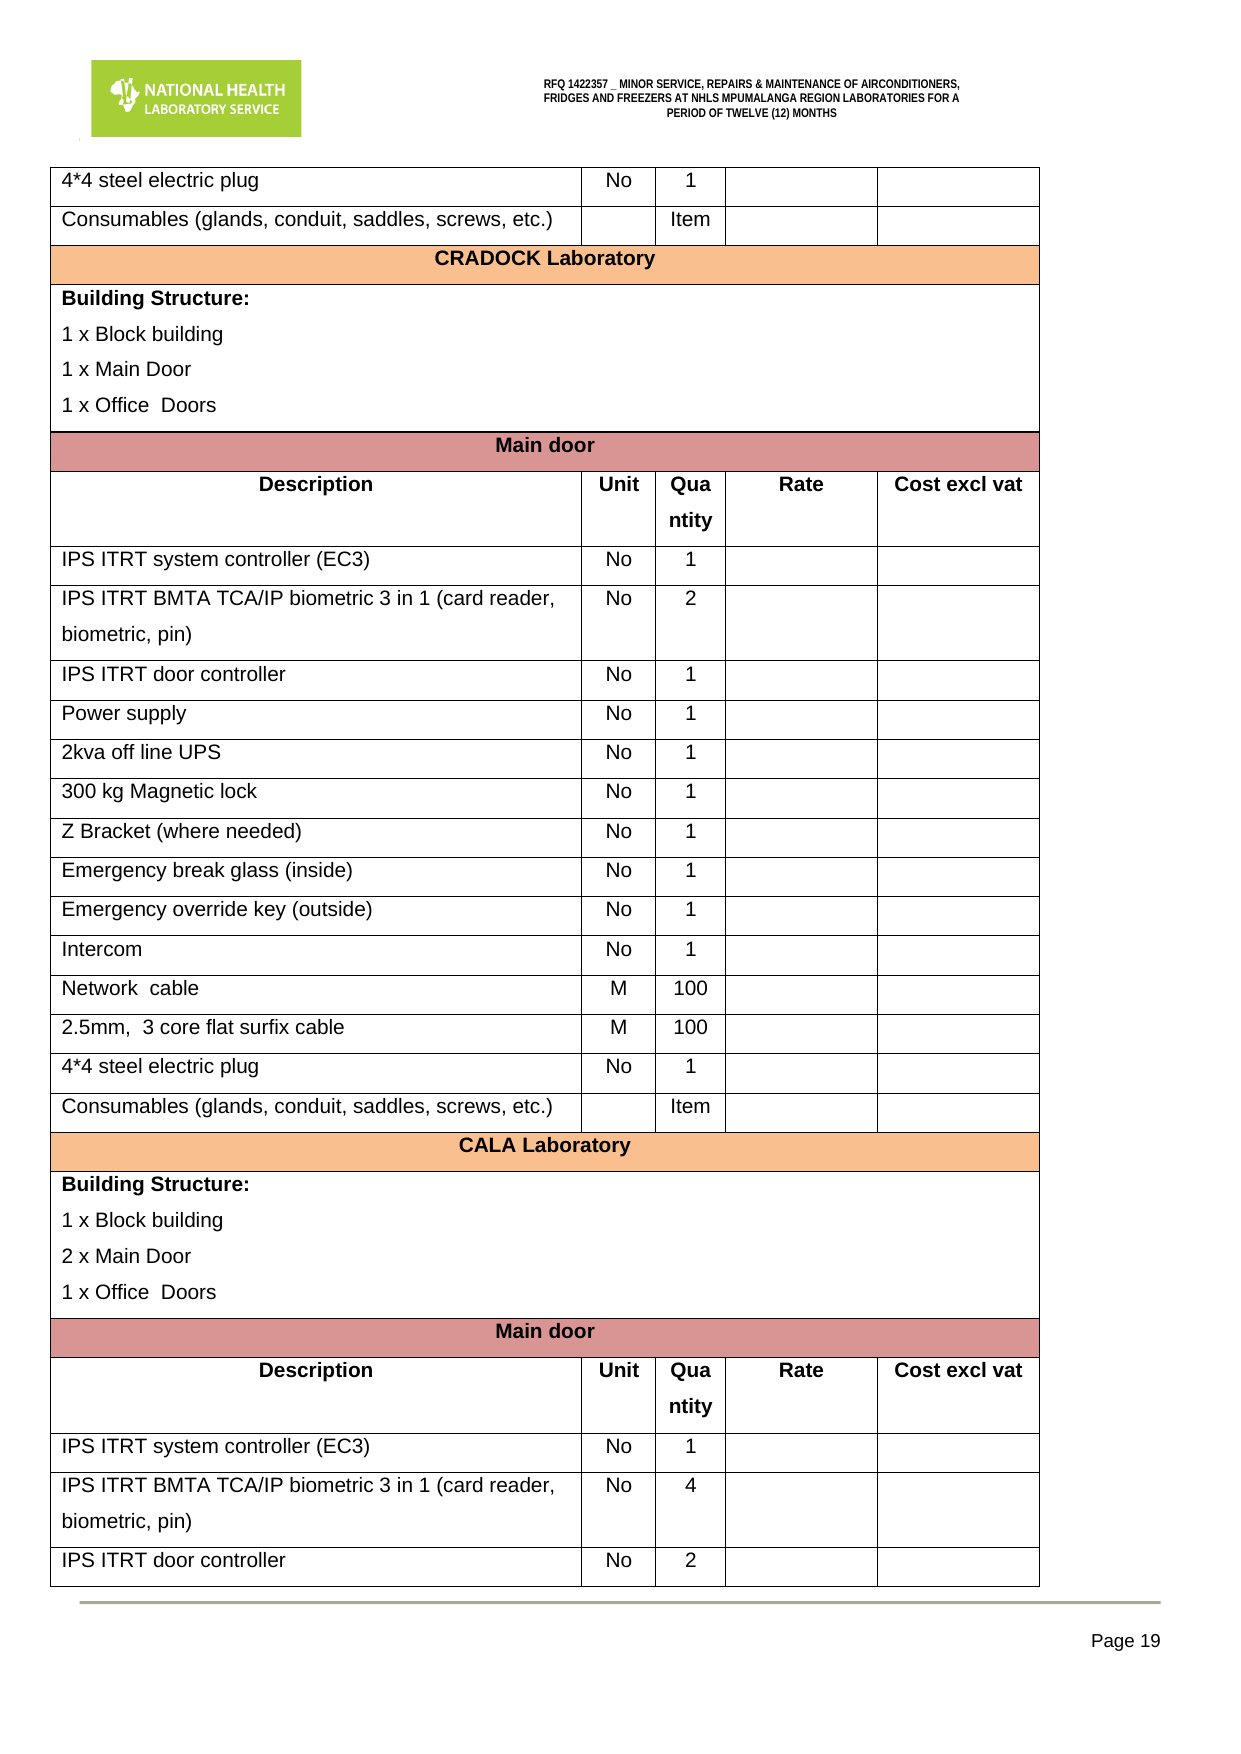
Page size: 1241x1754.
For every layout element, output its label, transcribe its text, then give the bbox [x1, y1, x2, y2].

table_cell No [582, 740, 655, 778]
table_cell CALA Laboratory [51, 1133, 1039, 1171]
table_cell [726, 976, 877, 1014]
table_cell No [582, 858, 655, 896]
table_cell 2.5mm, 3 core flat surfix cable [51, 1015, 581, 1053]
table_cell No [582, 547, 655, 585]
table_cell 4 [656, 1473, 725, 1547]
table_cell [878, 779, 1039, 817]
table_cell No [582, 168, 655, 206]
table_cell M [582, 1015, 655, 1053]
table_cell Building Structure: 1 x Block building 1 x Main Door 1 x Office Doors [51, 285, 1039, 431]
table_cell No [582, 1434, 655, 1472]
table_cell IPS ITRT BMTA TCA/IP biometric 3 in 1 (card reader, biometric, pin) [51, 586, 581, 660]
table_cell [726, 661, 877, 700]
table_cell [878, 1015, 1039, 1053]
table_cell 4*4 steel electric plug [51, 1054, 581, 1092]
table_cell Z Bracket (where needed) [51, 819, 581, 857]
table_cell Power supply [51, 701, 581, 739]
table_cell 2kva off line UPS [51, 740, 581, 778]
table_cell 1 [656, 168, 725, 206]
table_cell IPS ITRT BMTA TCA/IP biometric 3 in 1 (card reader, biometric, pin) [51, 1473, 581, 1547]
table_cell 1 [656, 1434, 725, 1472]
table_cell No [582, 1548, 655, 1586]
table_cell [726, 858, 877, 896]
table_cell Quantity [656, 1358, 725, 1432]
table_cell No [582, 819, 655, 857]
table_cell 1 [656, 547, 725, 585]
table_cell 1 [656, 1054, 725, 1092]
table_cell [726, 819, 877, 857]
table_cell [726, 547, 877, 585]
table_cell M [582, 976, 655, 1014]
table_cell [878, 1434, 1039, 1472]
table_cell No [582, 661, 655, 700]
table_cell [726, 897, 877, 935]
table_cell No [582, 936, 655, 974]
table_cell Emergency override key (outside) [51, 897, 581, 935]
table_cell [726, 740, 877, 778]
table_cell 2 [656, 586, 725, 660]
table_cell [878, 586, 1039, 660]
table_cell No [582, 1473, 655, 1547]
table_cell Cost excl vat [878, 472, 1039, 546]
picture [91, 60, 302, 137]
table_cell Unit [582, 1358, 655, 1432]
table_cell 1 [656, 819, 725, 857]
table_cell Rate [726, 472, 877, 546]
table_cell Item [656, 1094, 725, 1132]
table_cell Building Structure: 1 x Block building 2 x Main Door 1 x Office Doors [51, 1172, 1039, 1318]
table_cell 100 [656, 1015, 725, 1053]
table_cell [726, 586, 877, 660]
table_cell [878, 168, 1039, 206]
table_cell [878, 819, 1039, 857]
table_cell [726, 779, 877, 817]
table_cell Emergency break glass (inside) [51, 858, 581, 896]
table_cell 1 [656, 936, 725, 974]
table_cell 4*4 steel electric plug [51, 168, 581, 206]
table_cell No [582, 897, 655, 935]
table_cell [726, 701, 877, 739]
table_cell Intercom [51, 936, 581, 974]
table_cell Description [51, 1358, 581, 1432]
table_cell [878, 547, 1039, 585]
table_cell No [582, 779, 655, 817]
table_cell 100 [656, 976, 725, 1014]
table_cell [878, 1094, 1039, 1132]
table_cell [726, 168, 877, 206]
table_cell 1 [656, 740, 725, 778]
table_cell [878, 1473, 1039, 1547]
table_cell No [582, 586, 655, 660]
table_cell [582, 1094, 655, 1132]
table_cell [726, 1015, 877, 1053]
table_cell 1 [656, 779, 725, 817]
table_cell [726, 1094, 877, 1132]
table_cell IPS ITRT system controller (EC3) [51, 1434, 581, 1472]
table_cell [878, 740, 1039, 778]
table_cell Quantity [656, 472, 725, 546]
table_cell [726, 1434, 877, 1472]
table_cell IPS ITRT door controller [51, 1548, 581, 1586]
table_cell [878, 858, 1039, 896]
table_cell Main door [51, 433, 1039, 471]
table_cell [878, 701, 1039, 739]
table_cell [582, 207, 655, 245]
table_cell [878, 976, 1039, 1014]
table_cell CRADOCK Laboratory [51, 246, 1039, 284]
table_cell 1 [656, 661, 725, 700]
table_cell [878, 661, 1039, 700]
table_cell [878, 1548, 1039, 1586]
table_cell 300 kg Magnetic lock [51, 779, 581, 817]
table_cell No [582, 1054, 655, 1092]
table_cell Rate [726, 1358, 877, 1432]
table_cell Network cable [51, 976, 581, 1014]
table_cell Unit [582, 472, 655, 546]
table_cell 1 [656, 897, 725, 935]
table_cell [878, 1054, 1039, 1092]
table_cell Description [51, 472, 581, 546]
table_cell [878, 207, 1039, 245]
table_cell [878, 897, 1039, 935]
table_cell Main door [51, 1319, 1039, 1357]
table_cell [726, 936, 877, 974]
table_cell Consumables (glands, conduit, saddles, screws, etc.) [51, 1094, 581, 1132]
table_cell [726, 1054, 877, 1092]
table_cell IPS ITRT door controller [51, 661, 581, 700]
table_cell Consumables (glands, conduit, saddles, screws, etc.) [51, 207, 581, 245]
table_cell [726, 1548, 877, 1586]
table_cell 1 [656, 858, 725, 896]
table_cell [878, 936, 1039, 974]
table_cell No [582, 701, 655, 739]
table_cell IPS ITRT system controller (EC3) [51, 547, 581, 585]
table_cell 2 [656, 1548, 725, 1586]
table_cell [726, 1473, 877, 1547]
table_cell Cost excl vat [878, 1358, 1039, 1432]
table_cell Item [656, 207, 725, 245]
table_cell 1 [656, 701, 725, 739]
table_cell [726, 207, 877, 245]
